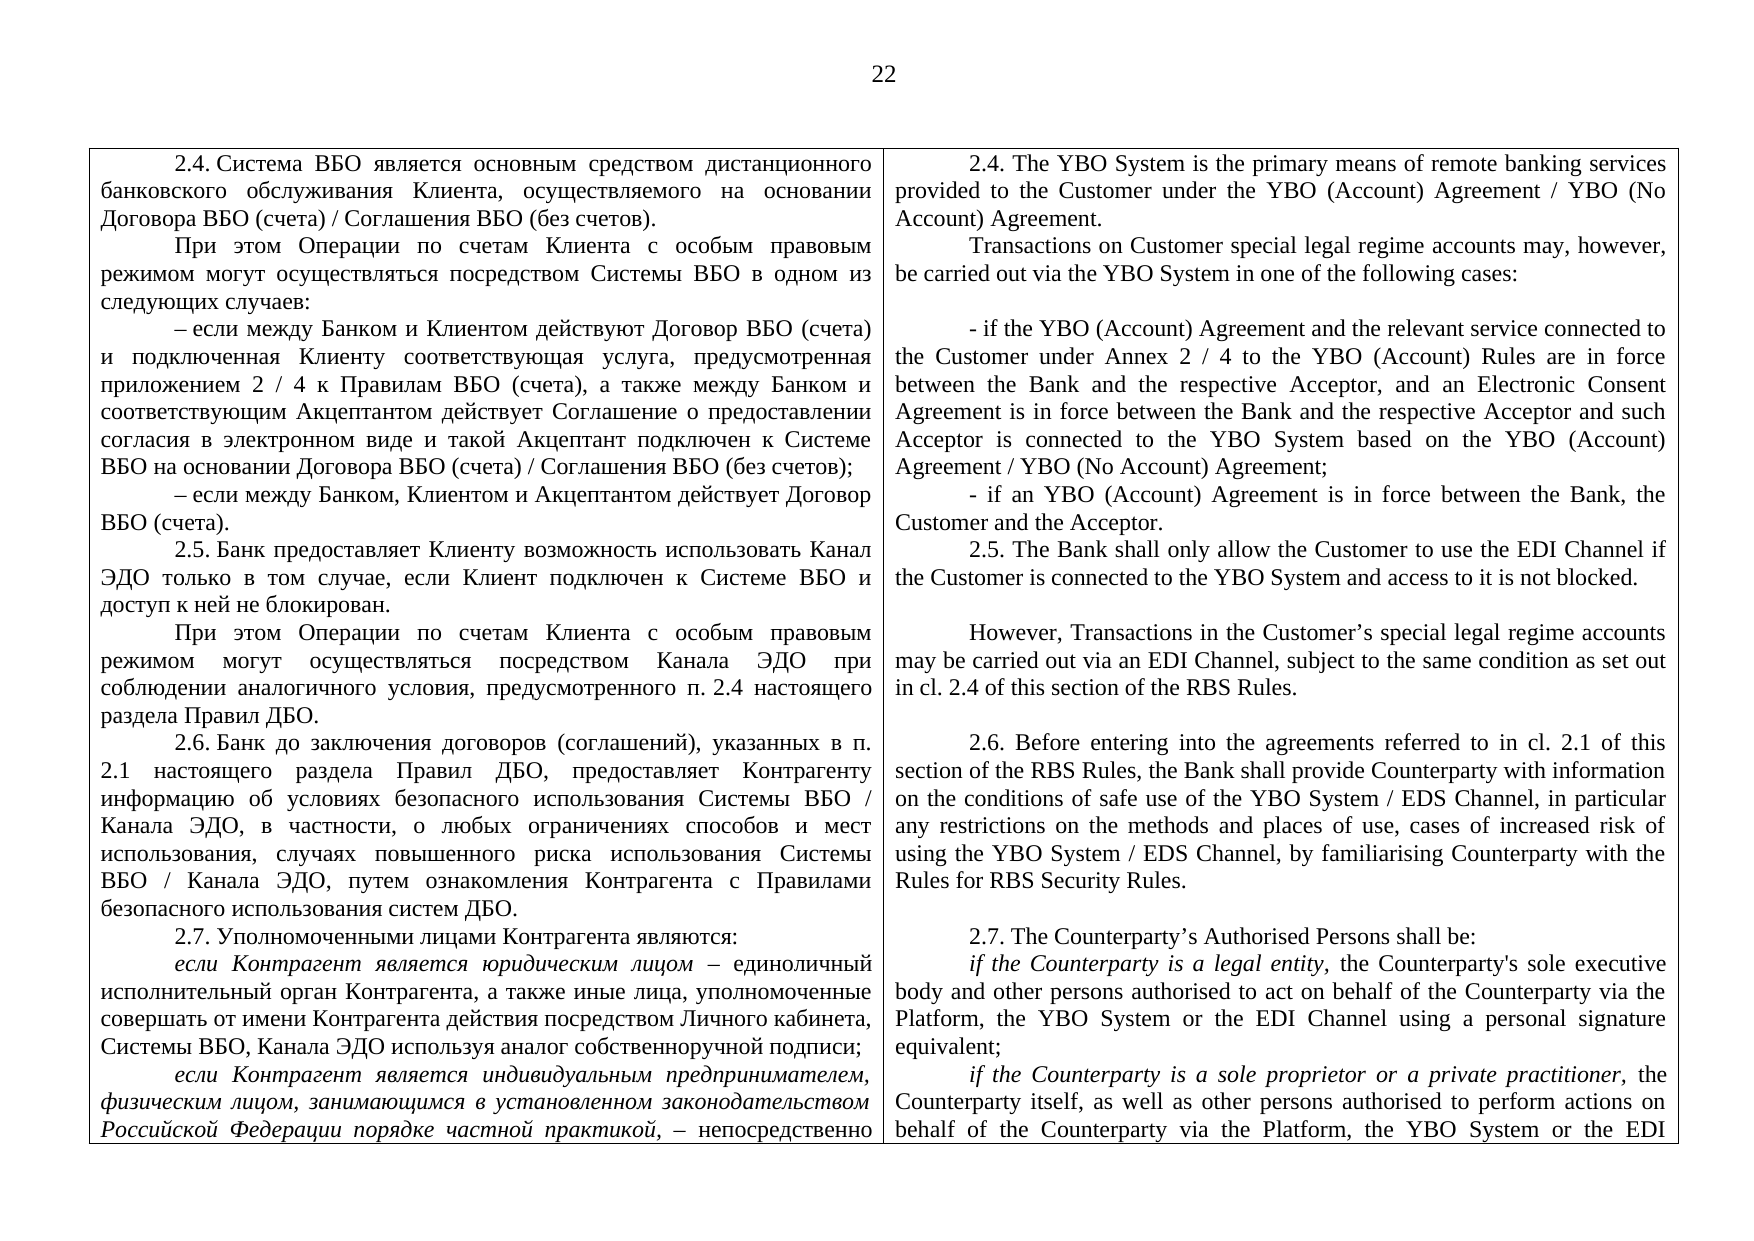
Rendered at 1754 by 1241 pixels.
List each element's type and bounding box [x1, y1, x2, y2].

table_cell [884, 149, 1678, 1142]
table_cell [90, 149, 883, 1142]
